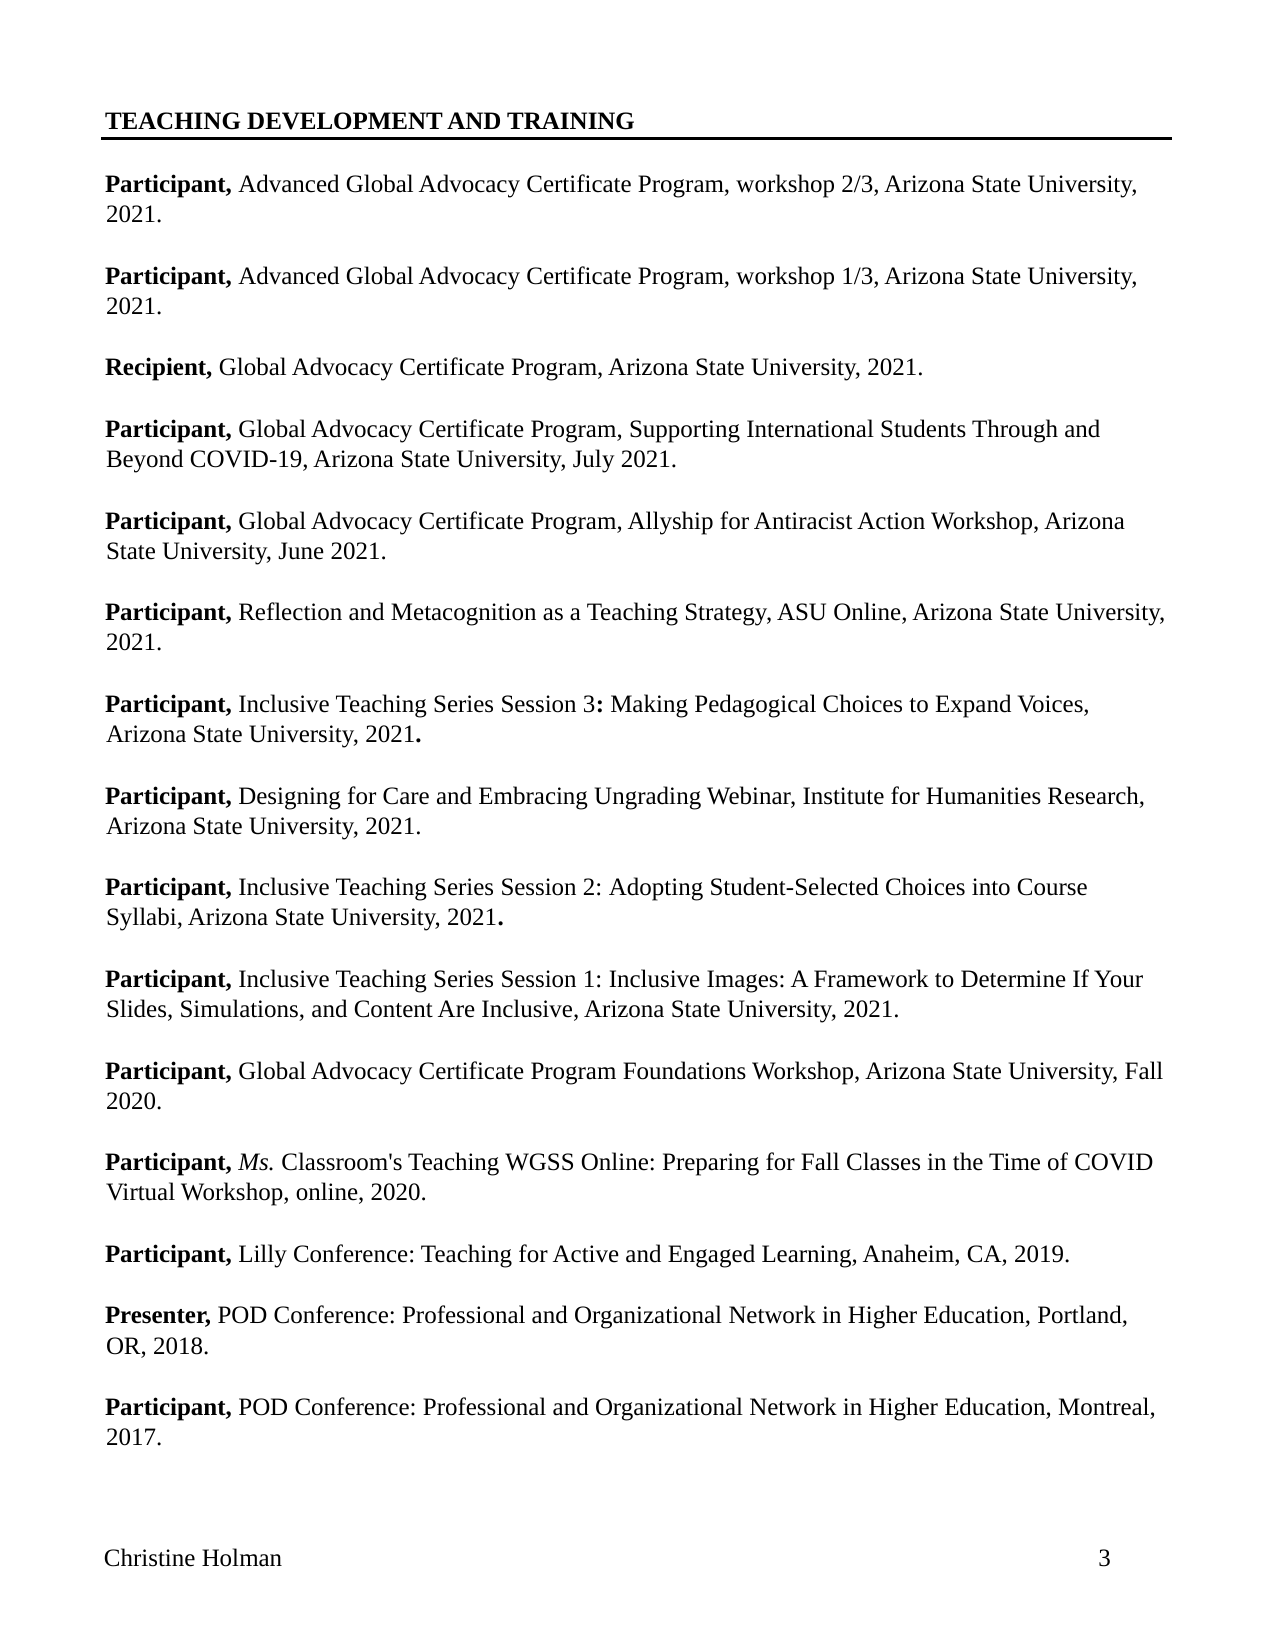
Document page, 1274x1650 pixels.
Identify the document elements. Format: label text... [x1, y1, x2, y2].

text Participant, Ms. Classroom's Teaching WGSS Online: Preparing for Fall Classes in the Time of COVID Virtual Workshop, online, 2020. [105, 1147, 1167, 1206]
text Participant, Reflection and Metacognition as a Teaching Strategy, ASU Online, Arizona State University, 2021. [105, 597, 1167, 656]
text Participant, Designing for Care and Embracing Ungrading Webinar, Institute for Humanities Research, Arizona State University, 2021. [105, 781, 1167, 839]
text Participant, Inclusive Teaching Series Session 3: Making Pedagogical Choices to Expand Voices, Arizona State University, 2021. [105, 689, 1167, 748]
text Participant, Global Advocacy Certificate Program, Supporting International Students Through and Beyond COVID-19, Arizona State University, July 2021. [105, 414, 1167, 473]
text Participant, POD Conference: Professional and Organizational Network in Higher Education, Montreal, 2017. [105, 1392, 1167, 1451]
text Participant, Global Advocacy Certificate Program Foundations Workshop, Arizona State University, Fall 2020. [105, 1056, 1167, 1114]
text Participant, Advanced Global Advocacy Certificate Program, workshop 1/3, Arizona State University, 2021. [105, 261, 1167, 320]
text Participant, Lilly Conference: Teaching for Active and Engaged Learning, Anaheim, CA, 2019. [105, 1239, 1167, 1268]
text TEACHING DEVELOPMENT AND TRAINING [105, 106, 810, 135]
text Participant, Inclusive Teaching Series Session 2: Adopting Student-Selected Choices into Course Syllabi, Arizona State University, 2021. [105, 872, 1167, 931]
text Recipient, Global Advocacy Certificate Program, Arizona State University, 2021. [105, 352, 1167, 381]
text Presenter, POD Conference: Professional and Organizational Network in Higher Education, Portland, OR, 2018. [105, 1301, 1167, 1359]
text Participant, Advanced Global Advocacy Certificate Program, workshop 2/3, Arizona State University, 2021. [105, 169, 1167, 228]
text Participant, Global Advocacy Certificate Program, Allyship for Antiracist Action Workshop, Arizona State University, June 2021. [105, 506, 1167, 564]
text Participant, Inclusive Teaching Series Session 1: Inclusive Images: A Framework to Determine If Your Slides, Simulations, and Content Are Inclusive, Arizona State University, 2021. [105, 964, 1167, 1023]
